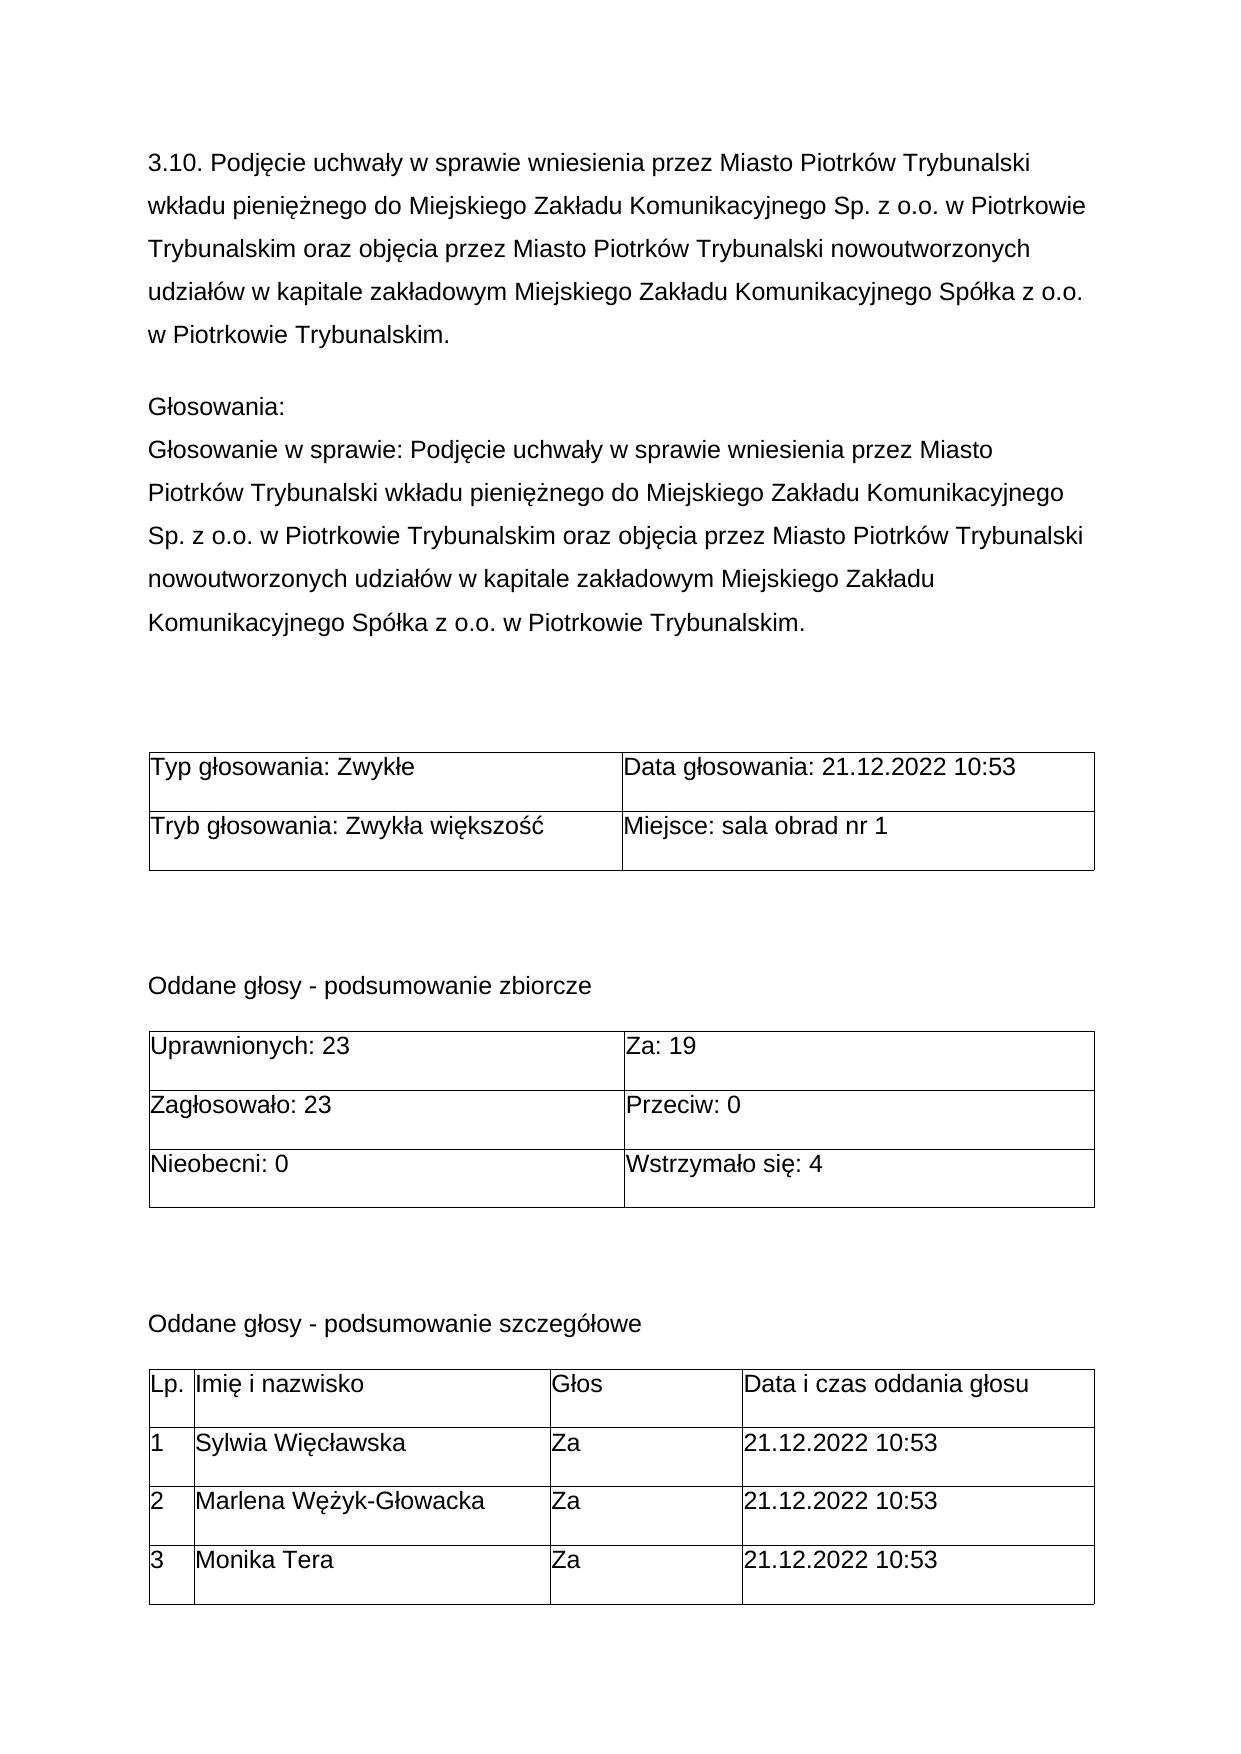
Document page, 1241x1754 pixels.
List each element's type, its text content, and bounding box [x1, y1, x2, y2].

table_header Data i czas oddania głosu [743, 1370, 1094, 1427]
text Oddane głosy - podsumowanie zbiorcze [148, 971, 1093, 1000]
table_cell 3 [150, 1546, 194, 1603]
table_header Typ głosowania: Zwykłe [150, 753, 622, 811]
text 3.10. Podjęcie uchwały w sprawie wniesienia przez Miasto Piotrków Trybunalski wkładu pieniężnego do Miejskiego Zakładu Komunikacyjnego Sp. z o.o. w Piotrkowie Trybunalskim oraz objęcia przez Miasto Piotrków Trybunalski nowoutworzonych udziałów w kapitale zakładowym Miejskiego Zakładu Komunikacyjnego Spółka z o.o. w Piotrkowie Trybunalskim. Głosowania: Głosowanie w sprawie: Podjęcie uchwały w sprawie wniesienia przez Miasto Piotrków Trybunalski wkładu pieniężnego do Miejskiego Zakładu Komunikacyjnego Sp. z o.o. w Piotrkowie Trybunalskim oraz objęcia przez Miasto Piotrków Trybunalski nowoutworzonych udziałów w kapitale zakładowym Miejskiego Zakładu Komunikacyjnego Spółka z o.o. w Piotrkowie Trybunalskim. [148, 148, 1093, 721]
table_cell 1 [150, 1428, 194, 1486]
table_header Data głosowania: 21.12.2022 10:53 [623, 753, 1094, 811]
table_cell Za [551, 1487, 742, 1545]
table_header Uprawnionych: 23 [150, 1032, 624, 1090]
table_header Imię i nazwisko [195, 1370, 550, 1427]
table_cell Zagłosowało: 23 [150, 1091, 624, 1148]
table_header Lp. [150, 1370, 194, 1427]
table_cell Monika Tera [195, 1546, 550, 1603]
table_cell 2 [150, 1487, 194, 1545]
table_cell 21.12.2022 10:53 [743, 1428, 1094, 1486]
table_cell Wstrzymało się: 4 [625, 1150, 1094, 1207]
table_cell Za [551, 1546, 742, 1603]
table_cell 21.12.2022 10:53 [743, 1487, 1094, 1545]
text Oddane głosy - podsumowanie szczegółowe [148, 1309, 1093, 1337]
table_cell Za [551, 1428, 742, 1486]
table_cell Nieobecni: 0 [150, 1150, 624, 1207]
table_cell Sylwia Więcławska [195, 1428, 550, 1486]
table_header Za: 19 [625, 1032, 1094, 1090]
table_cell 21.12.2022 10:53 [743, 1546, 1094, 1603]
table_cell Tryb głosowania: Zwykła większość [150, 812, 622, 869]
table_cell Marlena Wężyk-Głowacka [195, 1487, 550, 1545]
table_cell Miejsce: sala obrad nr 1 [623, 812, 1094, 869]
table_header Głos [551, 1370, 742, 1427]
table_cell Przeciw: 0 [625, 1091, 1094, 1148]
